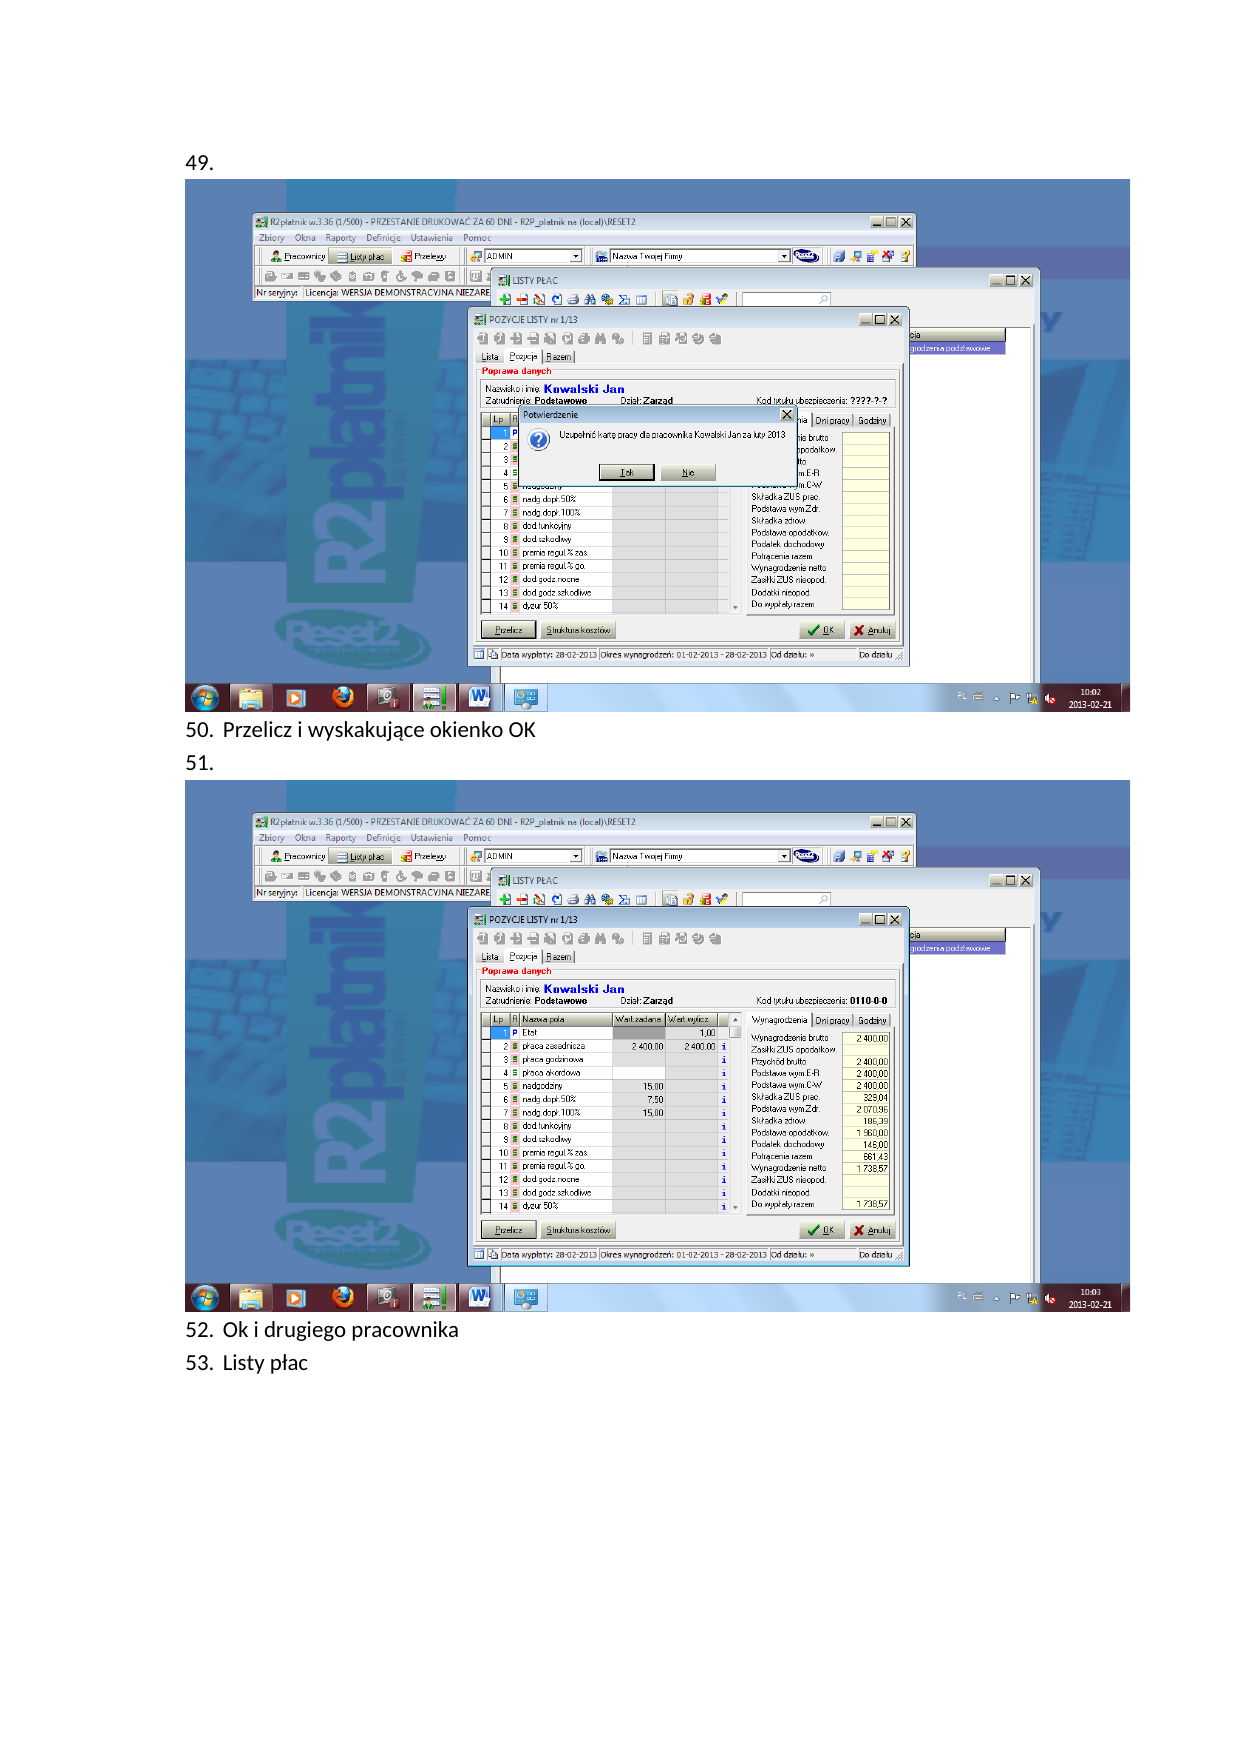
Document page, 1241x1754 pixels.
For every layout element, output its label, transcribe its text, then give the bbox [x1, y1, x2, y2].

list Przelicz i wyskakujące okienko OK [185, 716, 1093, 743]
list Listy płac [185, 1348, 1093, 1376]
picture [185, 179, 1130, 712]
list Ok i drugiego pracownika [185, 1316, 1093, 1344]
picture [185, 780, 1130, 1312]
